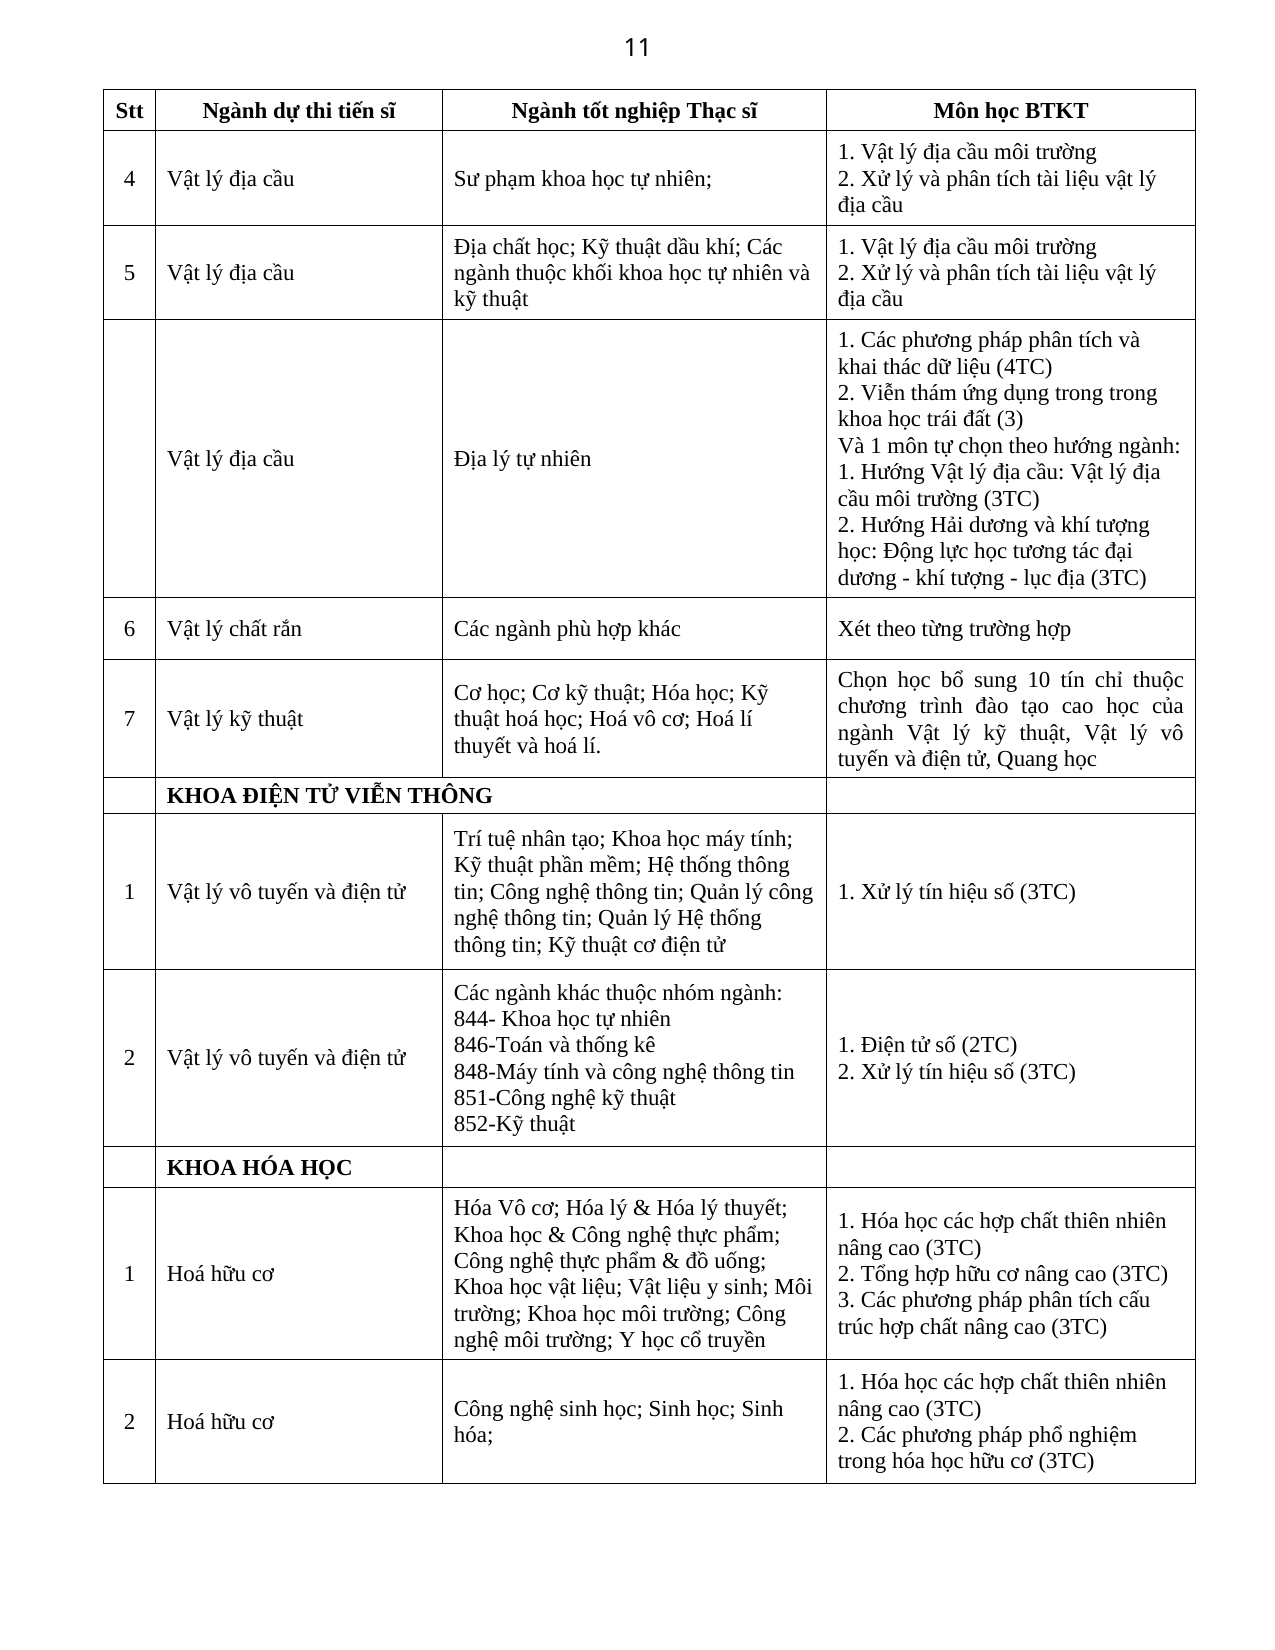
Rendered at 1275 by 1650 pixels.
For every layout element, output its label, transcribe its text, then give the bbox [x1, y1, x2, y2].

table_cell Xét theo từng trường hợp [827, 598, 1195, 659]
table_cell Địa chất học; Kỹ thuật dầu khí; Các ngành thuộc khối khoa học tự nhiên và kỹ thuật [443, 226, 826, 319]
table_header Ngành dự thi tiến sĩ [156, 90, 442, 130]
table_cell Các ngành phù hợp khác [443, 598, 826, 659]
table_cell 2 [104, 1360, 155, 1482]
table_cell Sư phạm khoa học tự nhiên; [443, 131, 826, 224]
table_cell Chọn học bổ sung 10 tín chỉ thuộc chương trình đào tạo cao học của ngành Vật lý kỹ thuật, Vật lý vô tuyến và điện tử, Quang học [827, 660, 1195, 777]
table_cell KHOA ĐIỆN TỬ VIỄN THÔNG [156, 778, 826, 813]
table_cell 7 [104, 660, 155, 777]
table_cell Vật lý địa cầu [156, 320, 442, 597]
table_cell Cơ học; Cơ kỹ thuật; Hóa học; Kỹ thuật hoá học; Hoá vô cơ; Hoá lí thuyết và hoá lí. [443, 660, 826, 777]
table_cell Địa lý tự nhiên [443, 320, 826, 597]
table_cell 2 [104, 970, 155, 1146]
table_cell 1. Xử lý tín hiệu số (3TC) [827, 814, 1195, 968]
table_header Stt [104, 90, 155, 130]
table_cell 1 [104, 1188, 155, 1358]
table_cell Công nghệ sinh học; Sinh học; Sinh hóa; [443, 1360, 826, 1482]
table_cell Hoá hữu cơ [156, 1188, 442, 1358]
table_cell [827, 1147, 1195, 1187]
table_cell Vật lý địa cầu [156, 226, 442, 319]
table_cell [443, 1147, 826, 1187]
table_header Ngành tốt nghiệp Thạc sĩ [443, 90, 826, 130]
table_cell 1. Vật lý địa cầu môi trường 2. Xử lý và phân tích tài liệu vật lý địa cầu [827, 131, 1195, 224]
table_cell Hóa Vô cơ; Hóa lý & Hóa lý thuyết; Khoa học & Công nghệ thực phẩm; Công nghệ thực phẩm & đồ uống; Khoa học vật liệu; Vật liệu y sinh; Môi trường; Khoa học môi trường; Công nghệ môi trường; Y học cổ truyền [443, 1188, 826, 1358]
table_cell [104, 778, 155, 813]
table_cell Vật lý địa cầu [156, 131, 442, 224]
table_cell 1 [104, 814, 155, 968]
table_cell Các ngành khác thuộc nhóm ngành: 844- Khoa học tự nhiên 846-Toán và thống kê 848-Máy tính và công nghệ thông tin 851-Công nghệ kỹ thuật 852-Kỹ thuật [443, 970, 826, 1146]
table_cell Vật lý vô tuyến và điện tử [156, 970, 442, 1146]
table_cell [827, 778, 1195, 813]
table_cell 1. Các phương pháp phân tích và khai thác dữ liệu (4TC) 2. Viễn thám ứng dụng trong trong khoa học trái đất (3) Và 1 môn tự chọn theo hướng ngành: 1. Hướng Vật lý địa cầu: Vật lý địa cầu môi trường (3TC) 2. Hướng Hải dương và khí tượng học: Động lực học tương tác đại dương - khí tượng - lục địa (3TC) [827, 320, 1195, 597]
table_cell Vật lý kỹ thuật [156, 660, 442, 777]
table_cell Vật lý vô tuyến và điện tử [156, 814, 442, 968]
table_cell Vật lý chất rắn [156, 598, 442, 659]
table_cell [104, 320, 155, 597]
table_cell KHOA HÓA HỌC [156, 1147, 442, 1187]
table_cell 1. Hóa học các hợp chất thiên nhiên nâng cao (3TC) 2. Các phương pháp phổ nghiệm trong hóa học hữu cơ (3TC) [827, 1360, 1195, 1482]
table_cell 1. Hóa học các hợp chất thiên nhiên nâng cao (3TC) 2. Tổng hợp hữu cơ nâng cao (3TC) 3. Các phương pháp phân tích cấu trúc hợp chất nâng cao (3TC) [827, 1188, 1195, 1358]
table_cell 5 [104, 226, 155, 319]
table_cell Trí tuệ nhân tạo; Khoa học máy tính; Kỹ thuật phần mềm; Hệ thống thông tin; Công nghệ thông tin; Quản lý công nghệ thông tin; Quản lý Hệ thống thông tin; Kỹ thuật cơ điện tử [443, 814, 826, 968]
table_cell 4 [104, 131, 155, 224]
table_cell 1. Vật lý địa cầu môi trường 2. Xử lý và phân tích tài liệu vật lý địa cầu [827, 226, 1195, 319]
table_cell 1. Điện tử số (2TC) 2. Xử lý tín hiệu số (3TC) [827, 970, 1195, 1146]
table_cell [104, 1147, 155, 1187]
table_cell 6 [104, 598, 155, 659]
table_cell Hoá hữu cơ [156, 1360, 442, 1482]
table_header Môn học BTKT [827, 90, 1195, 130]
